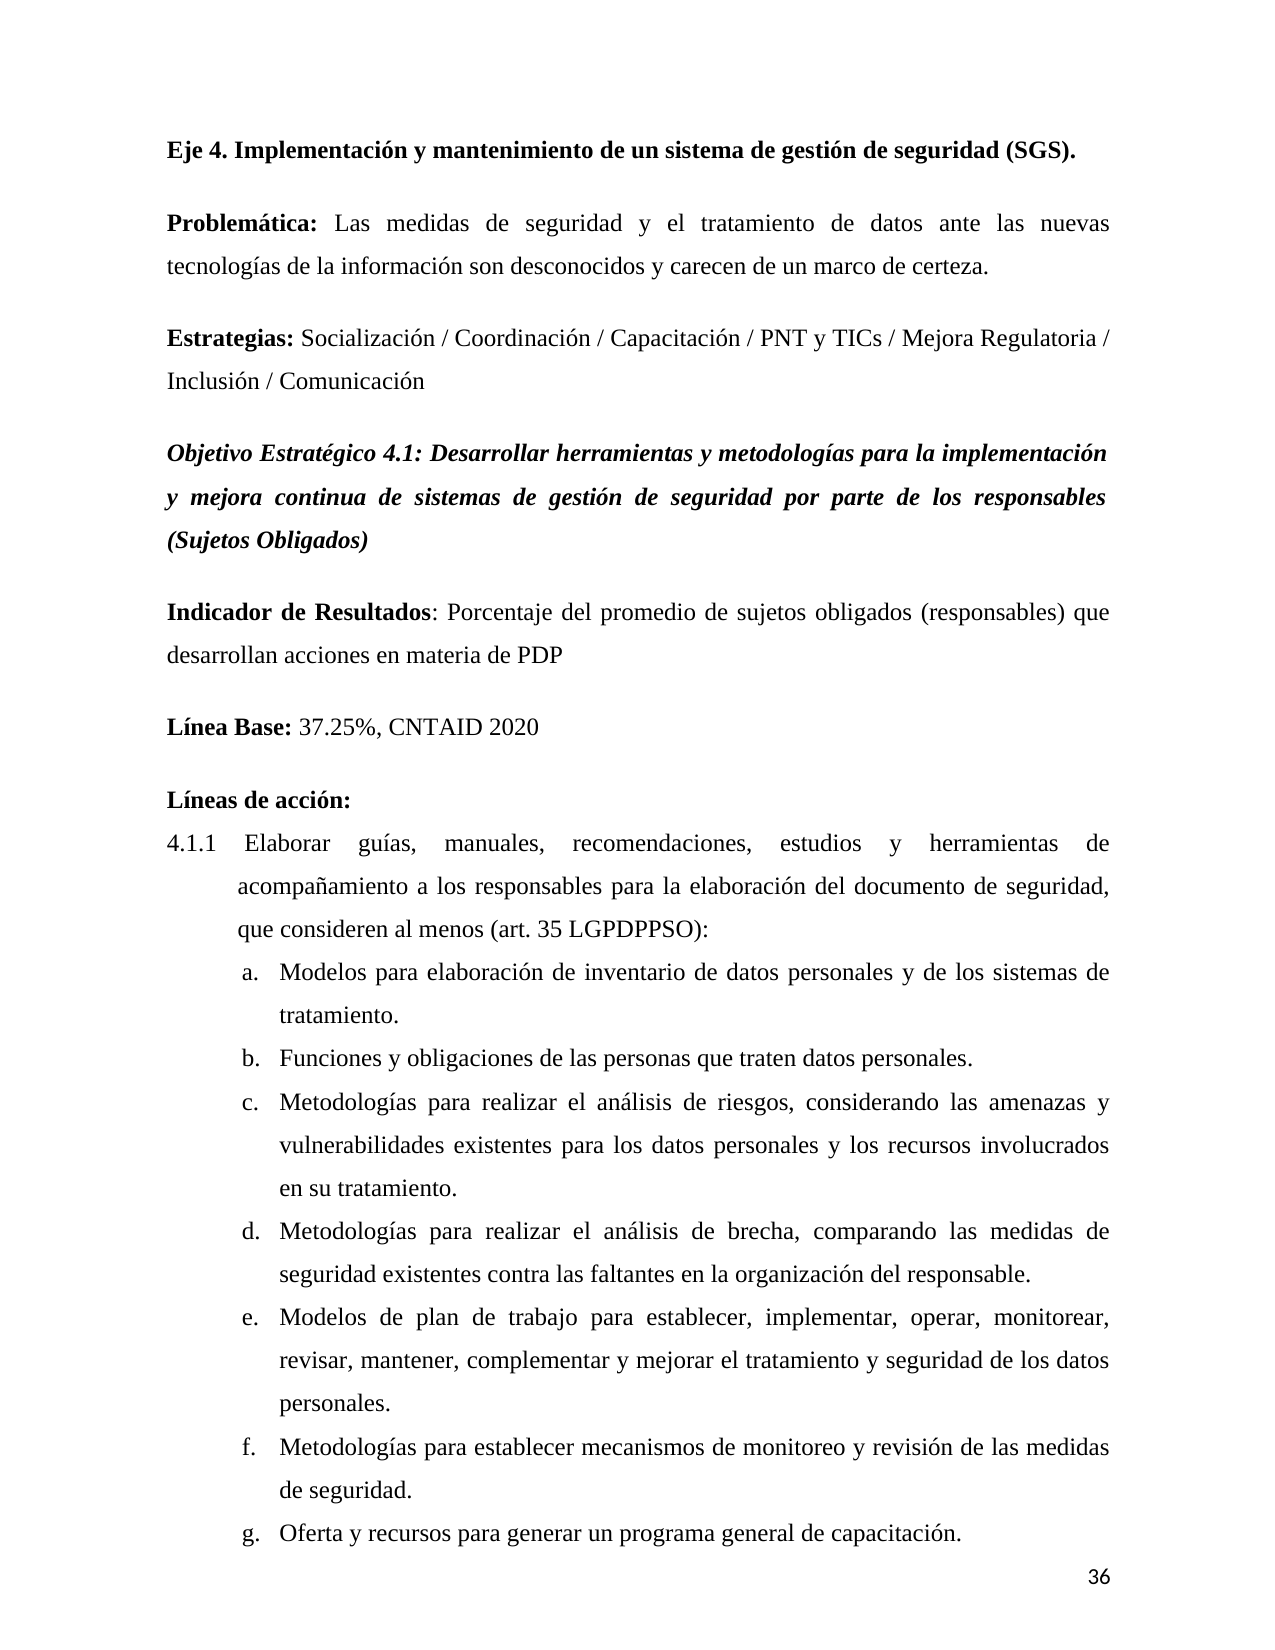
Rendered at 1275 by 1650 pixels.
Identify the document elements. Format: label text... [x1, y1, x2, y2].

text Objetivo Estratégico 4.1: Desarrollar herramientas y metodologías para la implementación y mejora continua de sistemas de gestión de seguridad por parte de los responsables (Sujetos Obligados) [167, 438, 1110, 553]
text Líneas de acción: [167, 785, 1110, 813]
list Oferta y recursos para generar un programa general de capacitación. [242, 1518, 1110, 1547]
text Problemática: Las medidas de seguridad y el tratamiento de datos ante las nuevas tecnologías de la información son desconocidos y carecen de un marco de certeza. [167, 208, 1110, 279]
list Modelos para elaboración de inventario de datos personales y de los sistemas de tratamiento. [242, 957, 1110, 1029]
text Indicador de Resultados: Porcentaje del promedio de sujetos obligados (responsables) que desarrollan acciones en materia de PDP [167, 597, 1110, 669]
text Estrategias: Socialización / Coordinación / Capacitación / PNT y TICs / Mejora Regulatoria / Inclusión / Comunicación [167, 323, 1110, 395]
list Metodologías para realizar el análisis de riesgos, considerando las amenazas y vulnerabilidades existentes para los datos personales y los recursos involucrados en su tratamiento. [242, 1087, 1110, 1202]
text Línea Base: 37.25%, CNTAID 2020 [167, 712, 1110, 741]
subtitle Eje 4. Implementación y mantenimiento de un sistema de gestión de seguridad (SGS). [167, 135, 1110, 164]
list Metodologías para realizar el análisis de brecha, comparando las medidas de seguridad existentes contra las faltantes en la organización del responsable. [242, 1216, 1110, 1288]
list Modelos de plan de trabajo para establecer, implementar, operar, monitorear, revisar, mantener, complementar y mejorar el tratamiento y seguridad de los datos personales. [242, 1302, 1110, 1417]
list Funciones y obligaciones de las personas que traten datos personales. [242, 1043, 1110, 1072]
list Metodologías para establecer mecanismos de monitoreo y revisión de las medidas de seguridad. [242, 1432, 1110, 1503]
text 4.1.1 Elaborar guías, manuales, recomendaciones, estudios y herramientas de acompañamiento a los responsables para la elaboración del documento de seguridad, que consideren al menos (art. 35 LGPDPPSO): [167, 828, 1110, 943]
